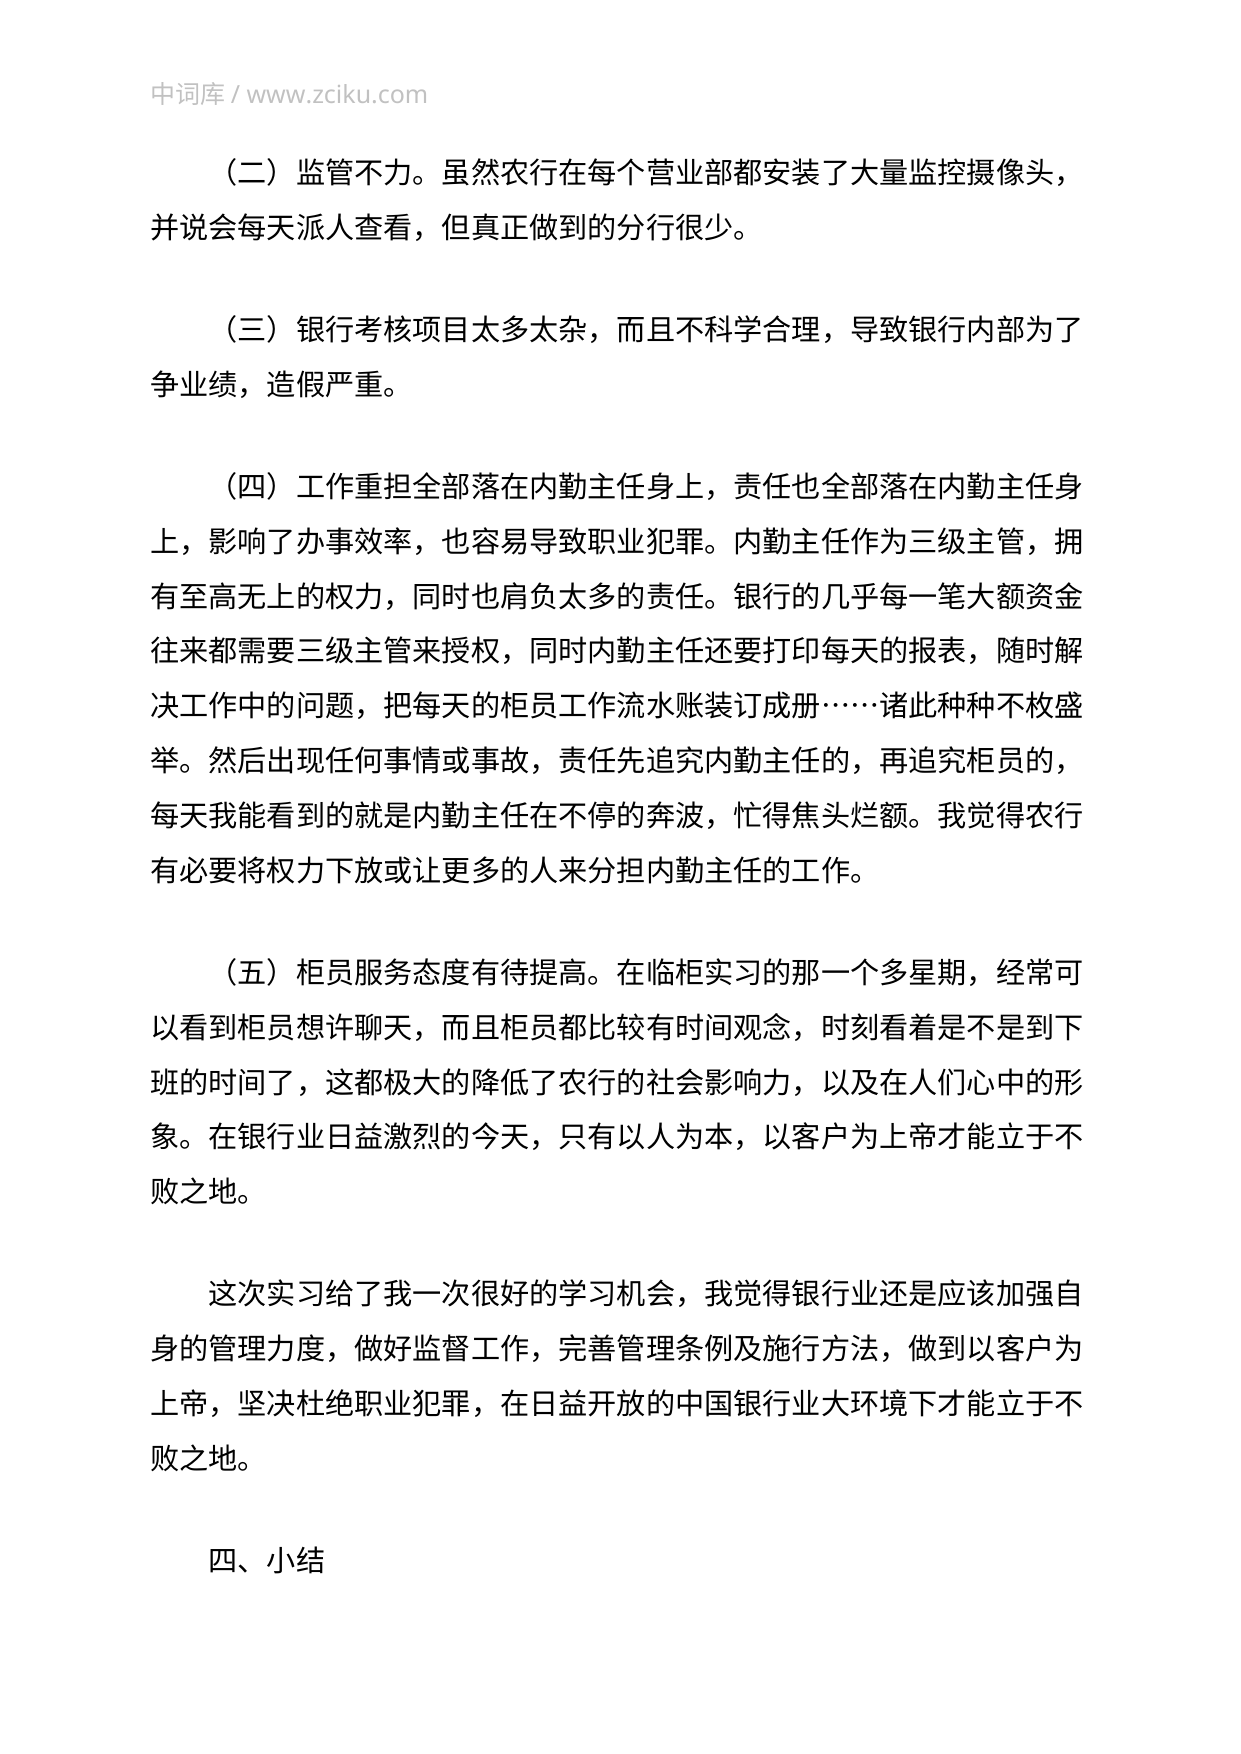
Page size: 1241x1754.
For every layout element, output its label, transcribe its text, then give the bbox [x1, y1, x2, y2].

text （四）工作重担全部落在内勤主任身上，责任也全部落在内勤主任身上，影响了办事效率，也容易导致职业犯罪。内勤主任作为三级主管，拥有至高无上的权力，同时也肩负太多的责任。银行的几乎每一笔大额资金往来都需要三级主管来授权，同时内勤主任还要打印每天的报表，随时解决工作中的问题，把每天的柜员工作流水账装订成册……诸此种种不枚盛举。然后出现任何事情或事故，责任先追究内勤主任的，再追究柜员的，每天我能看到的就是内勤主任在不停的奔波，忙得焦头烂额。我觉得农行有必要将权力下放或让更多的人来分担内勤主任的工作。 [150, 463, 1090, 890]
text 四、小结 [150, 1537, 1090, 1579]
text 这次实习给了我一次很好的学习机会，我觉得银行业还是应该加强自身的管理力度，做好监督工作，完善管理条例及施行方法，做到以客户为上帝，坚决杜绝职业犯罪，在日益开放的中国银行业大环境下才能立于不败之地。 [150, 1271, 1090, 1478]
text （三）银行考核项目太多太杂，而且不科学合理，导致银行内部为了争业绩，造假严重。 [150, 307, 1090, 404]
text （二）监管不力。虽然农行在每个营业部都安装了大量监控摄像头，并说会每天派人查看，但真正做到的分行很少。 [150, 150, 1090, 247]
text （五）柜员服务态度有待提高。在临柜实习的那一个多星期，经常可以看到柜员想许聊天，而且柜员都比较有时间观念，时刻看着是不是到下班的时间了，这都极大的降低了农行的社会影响力，以及在人们心中的形象。在银行业日益激烈的今天，只有以人为本，以客户为上帝才能立于不败之地。 [150, 949, 1090, 1211]
